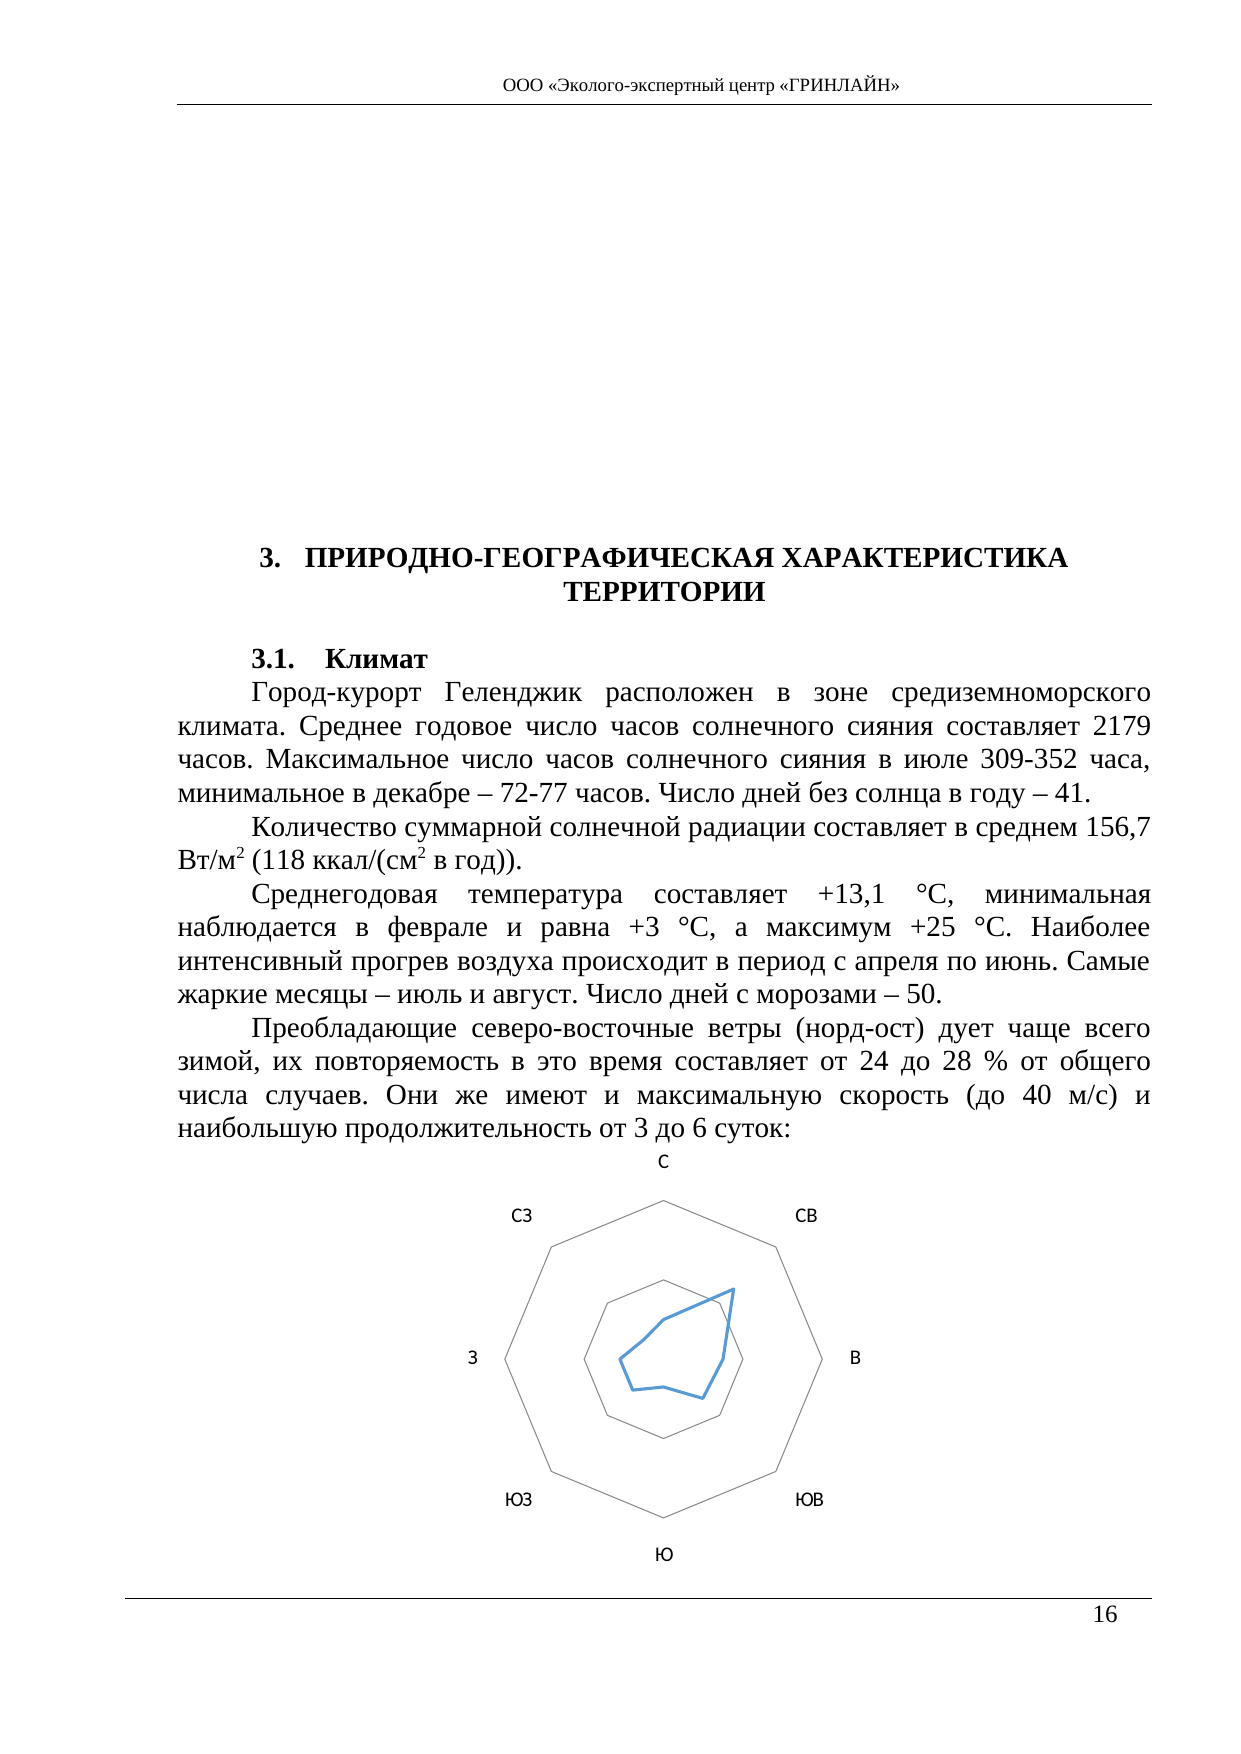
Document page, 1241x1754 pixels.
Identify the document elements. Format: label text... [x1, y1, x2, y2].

text Преобладающие северо-восточные ветры (норд-ост) дует чаще всего зимой, их повторяемость в это время составляет от 24 до 28 % от общего числа случаев. Они же имеют и максимальную скорость (до 40 м/с) и наибольшую продолжительность от 3 до 6 суток: [177, 1010, 1152, 1144]
list ТЕРРИТОРИИ [177, 574, 1152, 607]
text Среднегодовая температура составляет +13,1 °С, минимальная наблюдается в феврале и равна +3 °С, а максимум +25 °С. Наиболее интенсивный прогрев воздуха происходит в период с апреля по июнь. Самые жаркие месяцы – июль и август. Число дней с морозами – 50. [177, 876, 1152, 1010]
text Количество суммарной солнечной радиации составляет в среднем 156,7 Вт/м2 (118 ккал/(см2 в год)). [177, 809, 1152, 876]
list Климат [177, 641, 1152, 674]
list ПРИРОДНО-ГЕОГРАФИЧЕСКАЯ ХАРАКТЕРИСТИКА [176, 540, 1152, 574]
text Город-курорт Геленджик расположен в зоне средиземноморского климата. Среднее годовое число часов солнечного сияния составляет 2179 часов. Максимальное число часов солнечного сияния в июле 309-352 часа, минимальное в декабре – 72-77 часов. Число дней без солнца в году – 41. [177, 674, 1152, 809]
